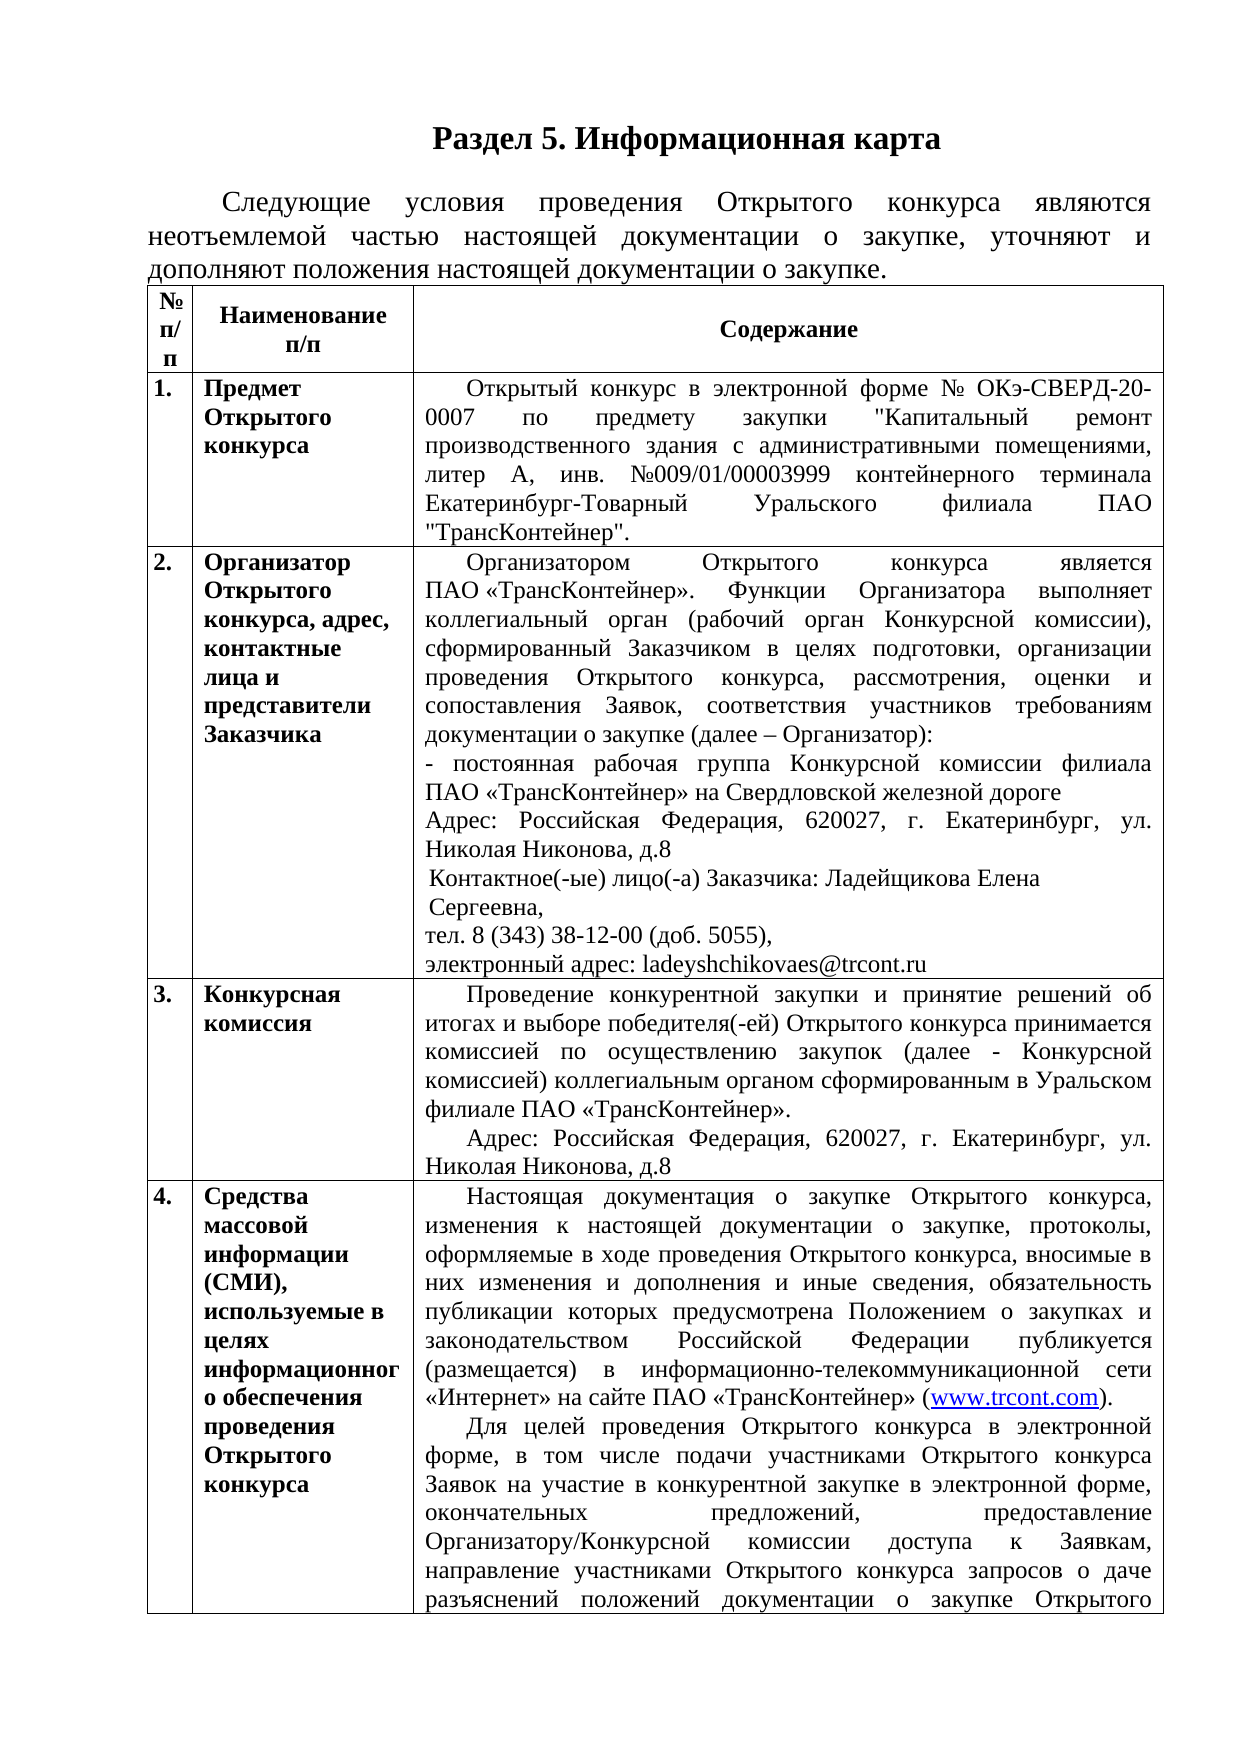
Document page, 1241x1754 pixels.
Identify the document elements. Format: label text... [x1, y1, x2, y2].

text Раздел 5. Информационная карта [222, 118, 1152, 156]
table_cell 3. [148, 979, 192, 1180]
table_cell Организатором Открытого конкурса является ПАО «ТрансКонтейнер». Функции Организатора выполняет коллегиальный орган (рабочий орган Конкурсной комиссии), сформированный Заказчиком в целях подготовки, организации проведения Открытого конкурса, рассмотрения, оценки и сопоставления Заявок, соответствия участников требованиям документации о закупке (далее – Организатор): - постоянная рабочая группа Конкурсной комиссии филиала ПАО «ТрансКонтейнер» на Свердловской железной дороге Адрес: Российская Федерация, 620027, г. Екатеринбург, ул. Николая Никонова, д.8 Контактное(-ые) лицо(-а) Заказчика: Ладейщикова Елена Сергеевна, тел. 8 (343) 38-12-00 (доб. 5055), электронный адрес: ladeyshchikovaes@trcont.ru [414, 547, 1163, 978]
table_header Содержание [414, 286, 1163, 372]
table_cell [193, 1181, 413, 1612]
table_cell Проведение конкурентной закупки и принятие решений об итогах и выборе победителя(-ей) Открытого конкурса принимается комиссией по осуществлению закупок (далее - Конкурсной комиссией) коллегиальным органом сформированным в Уральском филиале ПАО «ТрансКонтейнер». Адрес: Российская Федерация, 620027, г. Екатеринбург, ул. Николая Никонова, д.8 [414, 979, 1163, 1180]
list Следующие условия проведения Открытого конкурса являются неотъемлемой частью настоящей документации о закупке, уточняют и дополняют положения настоящей документации о закупке. [148, 184, 1152, 285]
table_cell Предмет Открытого конкурса [193, 373, 413, 546]
table_header Наименование п/п [193, 286, 413, 372]
table_cell Организатор Открытого конкурса, адрес, контактные лица и представители Заказчика [193, 547, 413, 978]
table_cell Открытый конкурс в электронной форме № ОКэ-СВЕРД-20-0007 по предмету закупки "Капитальный ремонт производственного здания с административными помещениями, литер А, инв. №009/01/00003999 контейнерного терминала Екатеринбург-Товарный Уральского филиала ПАО "ТрансКонтейнер". [414, 373, 1163, 546]
table_cell 4. [148, 1181, 192, 1612]
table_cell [414, 1181, 1163, 1612]
table_cell 2. [148, 547, 192, 978]
table_cell 1. [148, 373, 192, 546]
table_header №п/п [148, 286, 192, 372]
table_cell Конкурсная комиссия [193, 979, 413, 1180]
